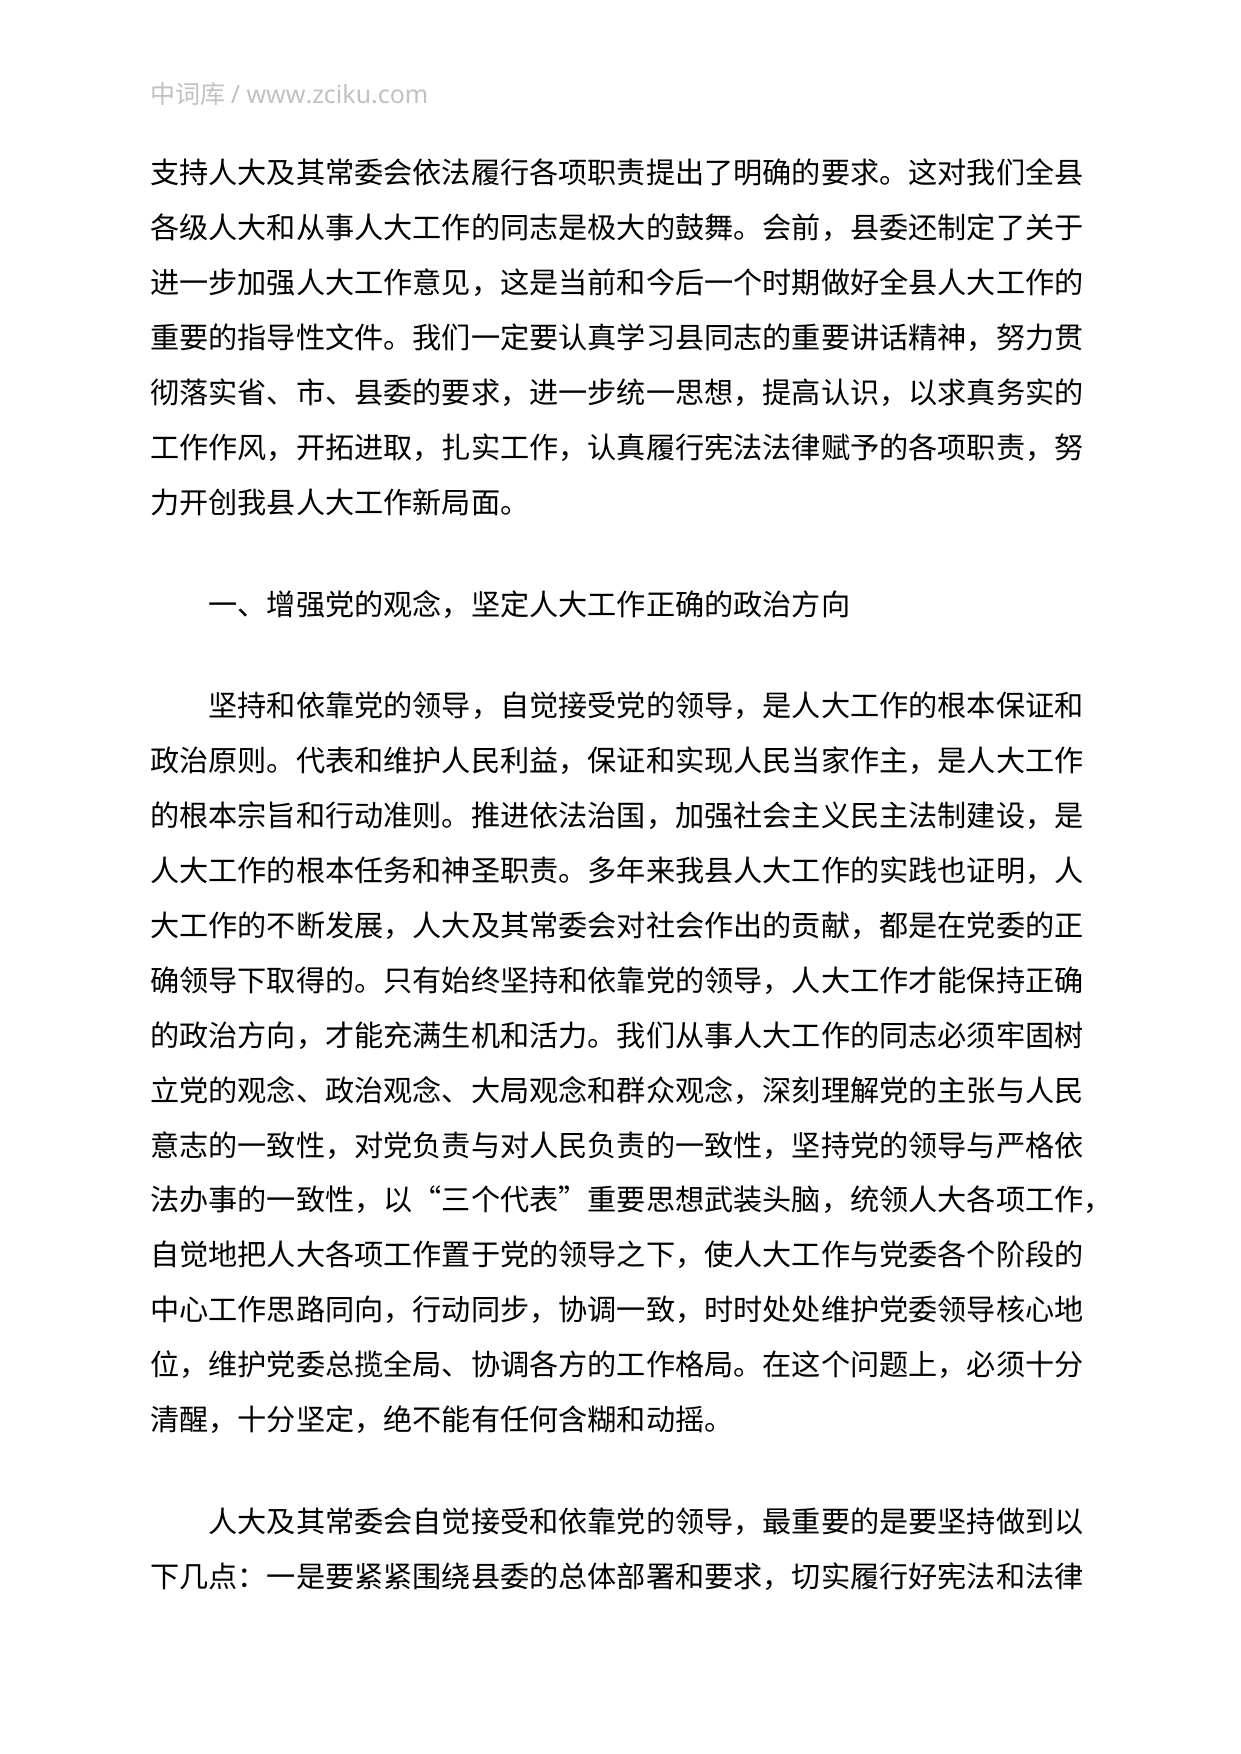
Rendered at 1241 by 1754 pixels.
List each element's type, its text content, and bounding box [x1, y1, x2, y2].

text 坚持和依靠党的领导，自觉接受党的领导，是人大工作的根本保证和政治原则。代表和维护人民利益，保证和实现人民当家作主，是人大工作的根本宗旨和行动准则。推进依法治国，加强社会主义民主法制建设，是人大工作的根本任务和神圣职责。多年来我县人大工作的实践也证明，人大工作的不断发展，人大及其常委会对社会作出的贡献，都是在党委的正确领导下取得的。只有始终坚持和依靠党的领导，人大工作才能保持正确的政治方向，才能充满生机和活力。我们从事人大工作的同志必须牢固树立党的观念、政治观念、大局观念和群众观念，深刻理解党的主张与人民意志的一致性，对党负责与对人民负责的一致性，坚持党的领导与严格依法办事的一致性，以“三个代表”重要思想武装头脑，统领人大各项工作，自觉地把人大各项工作置于党的领导之下，使人大工作与党委各个阶段的中心工作思路同向，行动同步，协调一致，时时处处维护党委领导核心地位，维护党委总揽全局、协调各方的工作格局。在这个问题上，必须十分清醒，十分坚定，绝不能有任何含糊和动摇。 [150, 683, 1090, 1439]
text 一、增强党的观念，坚定人大工作正确的政治方向 [150, 581, 1090, 623]
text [150, 1498, 1090, 1596]
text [150, 150, 1090, 522]
